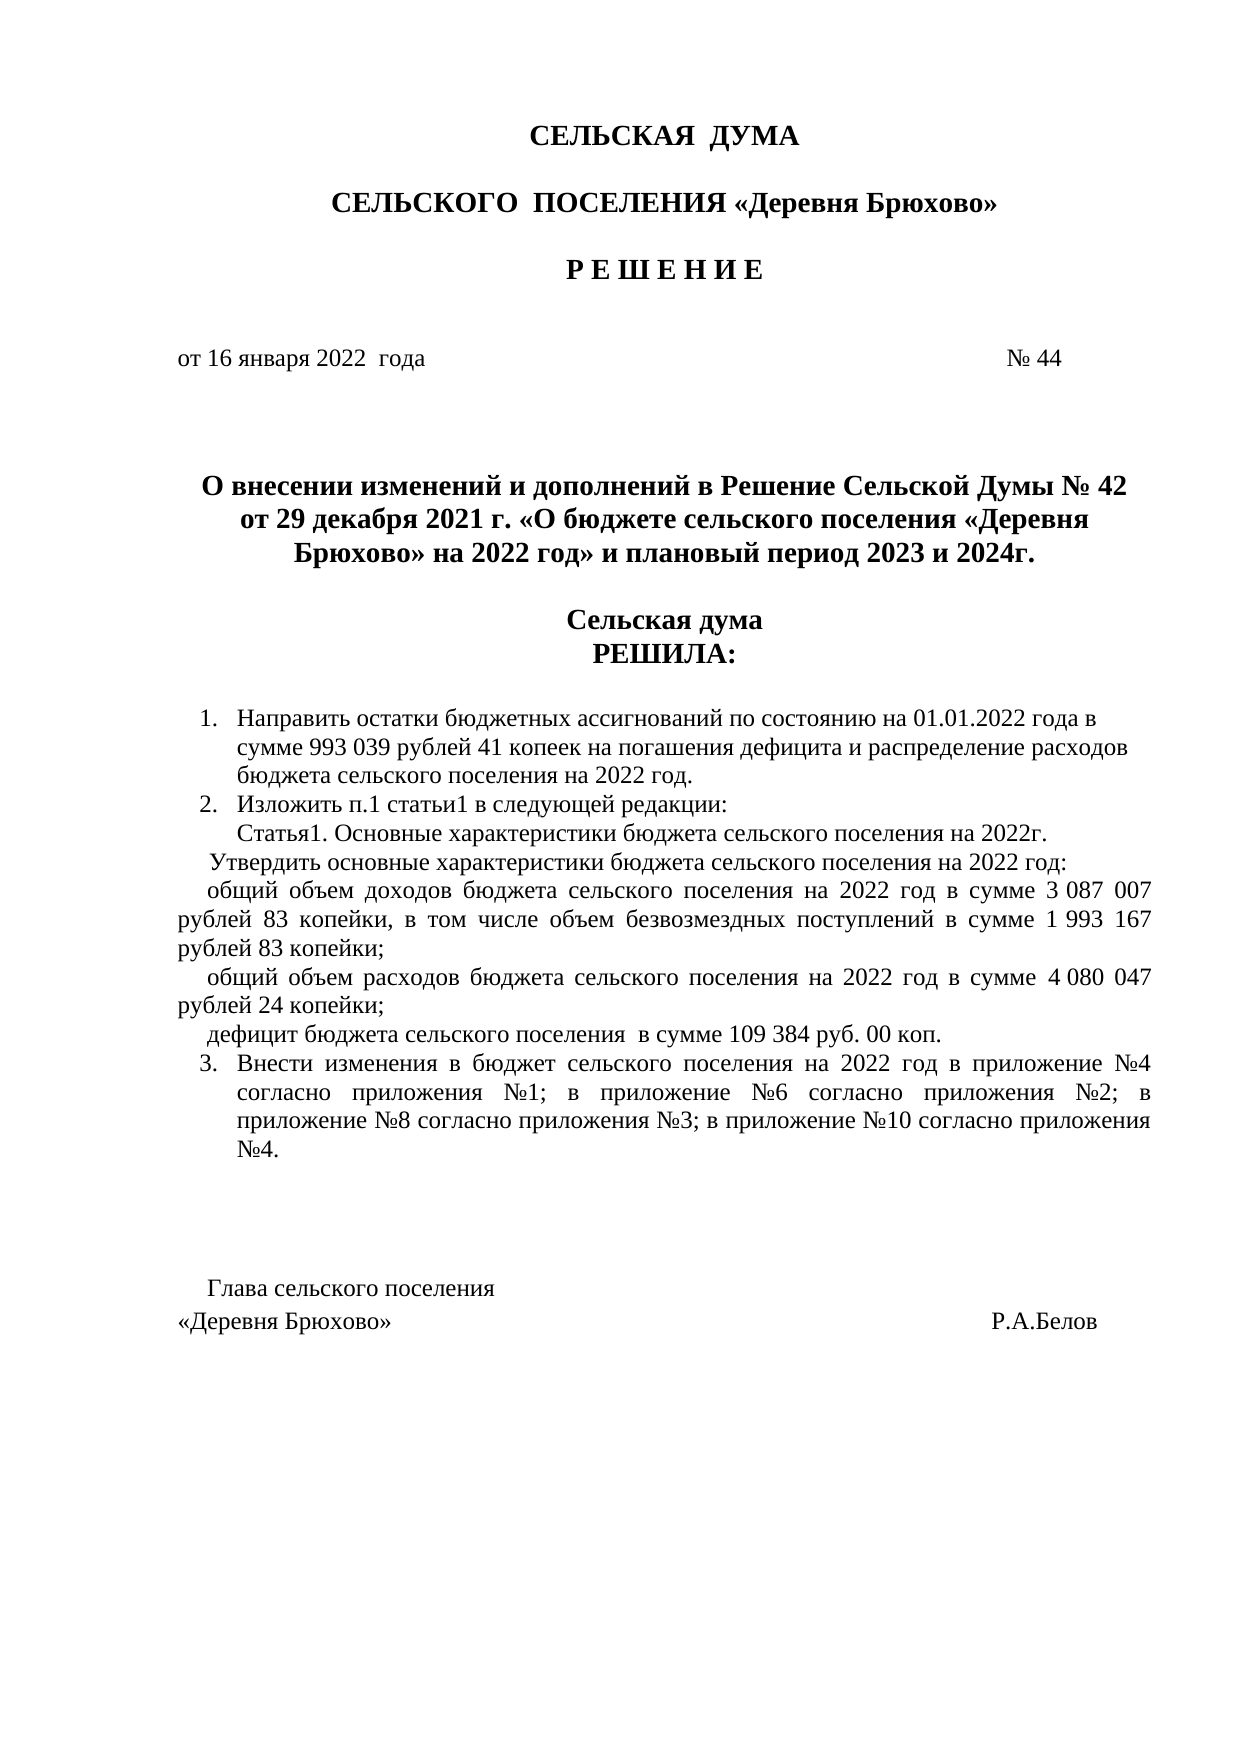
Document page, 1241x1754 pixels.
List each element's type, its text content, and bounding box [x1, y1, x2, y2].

text общий объем расходов бюджета сельского поселения на 2022 год в сумме 4 080 047 рублей 24 копейки; [177, 962, 1152, 1019]
list Внести изменения в бюджет сельского поселения на 2022 год в приложение №4 согласно приложения №1; в приложение №6 согласно приложения №2; в приложение №8 согласно приложения №3; в приложение №10 согласно приложения №4. [199, 1048, 1152, 1163]
text РЕШИЛА: [177, 636, 1152, 669]
text Глава сельского поселения [177, 1273, 1152, 1302]
text дефицит бюджета сельского поселения в сумме 109 384 руб. 00 коп. [177, 1019, 1152, 1048]
text Р Е Ш Е Н И Е [177, 252, 1152, 286]
text общий объем доходов бюджета сельского поселения на 2022 год в сумме 3 087 007 рублей 83 копейки, в том числе объем безвозмездных поступлений в сумме 1 993 167 рублей 83 копейки; [177, 875, 1152, 962]
text Сельская дума [177, 602, 1152, 636]
text О внесении изменений и дополнений в Решение Сельской Думы № 42 от 29 декабря 2021 г. «О бюджете сельского поселения «Деревня Брюхово» на 2022 год» и плановый период 2023 и 2024г. [177, 468, 1152, 569]
text от 16 января 2022 года № 44 [177, 343, 1152, 372]
list Изложить п.1 статьи1 в следующей редакции: [199, 789, 1152, 818]
text Утвердить основные характеристики бюджета сельского поселения на 2022 год: [177, 847, 1152, 875]
list Направить остатки бюджетных ассигнований по состоянию на 01.01.2022 года в сумме 993 039 рублей 41 копеек на погашения дефицита и распределение расходов бюджета сельского поселения на 2022 год. [199, 703, 1152, 789]
text Статья1. Основные характеристики бюджета сельского поселения на 2022г. [237, 818, 1152, 847]
text СЕЛЬСКАЯ ДУМА [177, 118, 1152, 152]
text СЕЛЬСКОГО ПОСЕЛЕНИЯ «Деревня Брюхово» [177, 185, 1152, 219]
text «Деревня Брюхово» Р.А.Белов [177, 1306, 1152, 1363]
